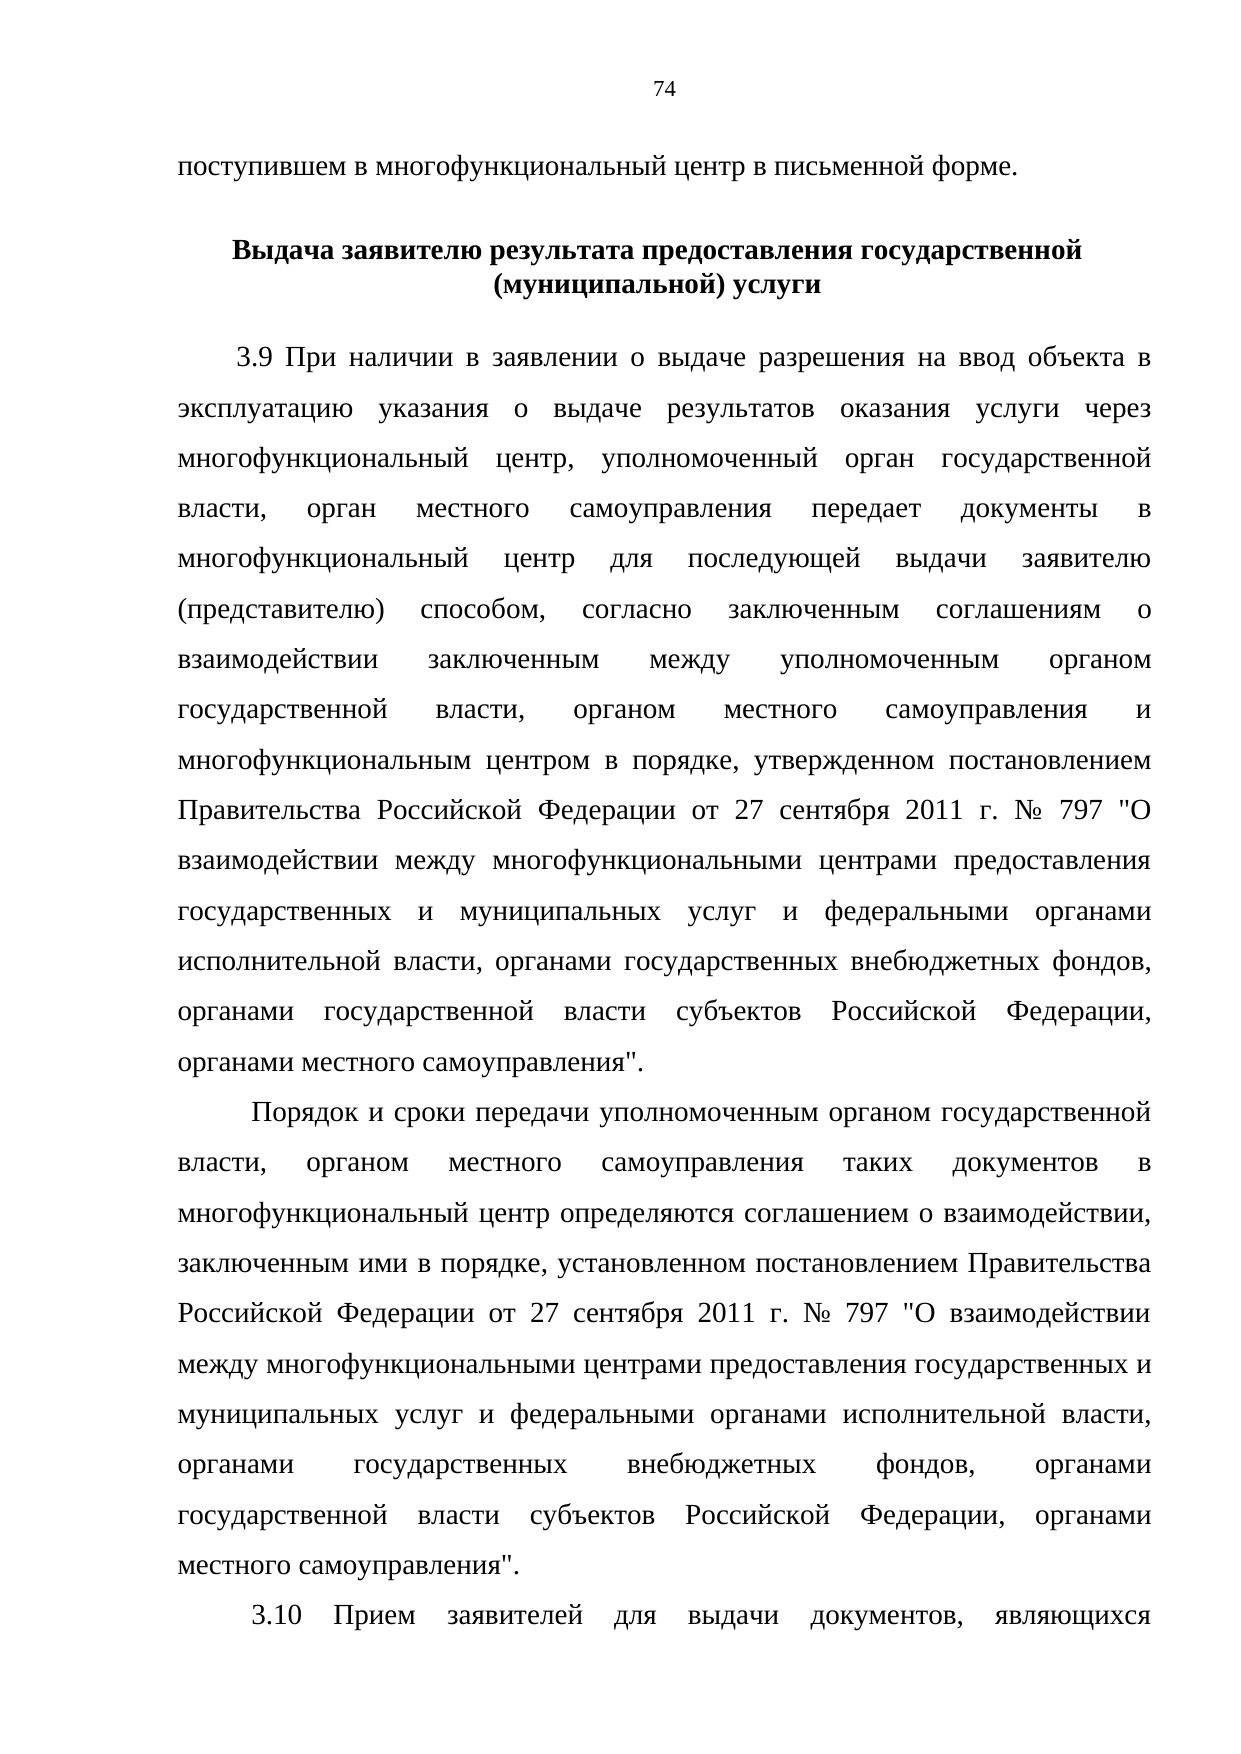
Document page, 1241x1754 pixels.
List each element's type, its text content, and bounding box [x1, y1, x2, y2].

text 3.9 При наличии в заявлении о выдаче разрешения на ввод объекта в эксплуатацию указания о выдаче результатов оказания услуги через многофункциональный центр, уполномоченный орган государственной власти, орган местного самоуправления передает документы в многофункциональный центр для последующей выдачи заявителю (представителю) способом, согласно заключенным соглашениям о взаимодействии заключенным между уполномоченным органом государственной власти, органом местного самоуправления и многофункциональным центром в порядке, утвержденном постановлением Правительства Российской Федерации от 27 сентября 2011 г. № 797 "О взаимодействии между многофункциональными центрами предоставления государственных и муниципальных услуг и федеральными органами исполнительной власти, органами государственных внебюджетных фондов, органами государственной власти субъектов Российской Федерации, органами местного самоуправления". [177, 339, 1152, 1077]
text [177, 148, 1152, 181]
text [177, 1597, 1152, 1631]
subtitle Выдача заявителю результата предоставления государственной (муниципальной) услуги [210, 232, 1105, 299]
text Порядок и сроки передачи уполномоченным органом государственной власти, органом местного самоуправления таких документов в многофункциональный центр определяются соглашением о взаимодействии, заключенным ими в порядке, установленном постановлением Правительства Российской Федерации от 27 сентября 2011 г. № 797 "О взаимодействии между многофункциональными центрами предоставления государственных и муниципальных услуг и федеральными органами исполнительной власти, органами государственных внебюджетных фондов, органами государственной власти субъектов Российской Федерации, органами местного самоуправления". [177, 1094, 1152, 1581]
